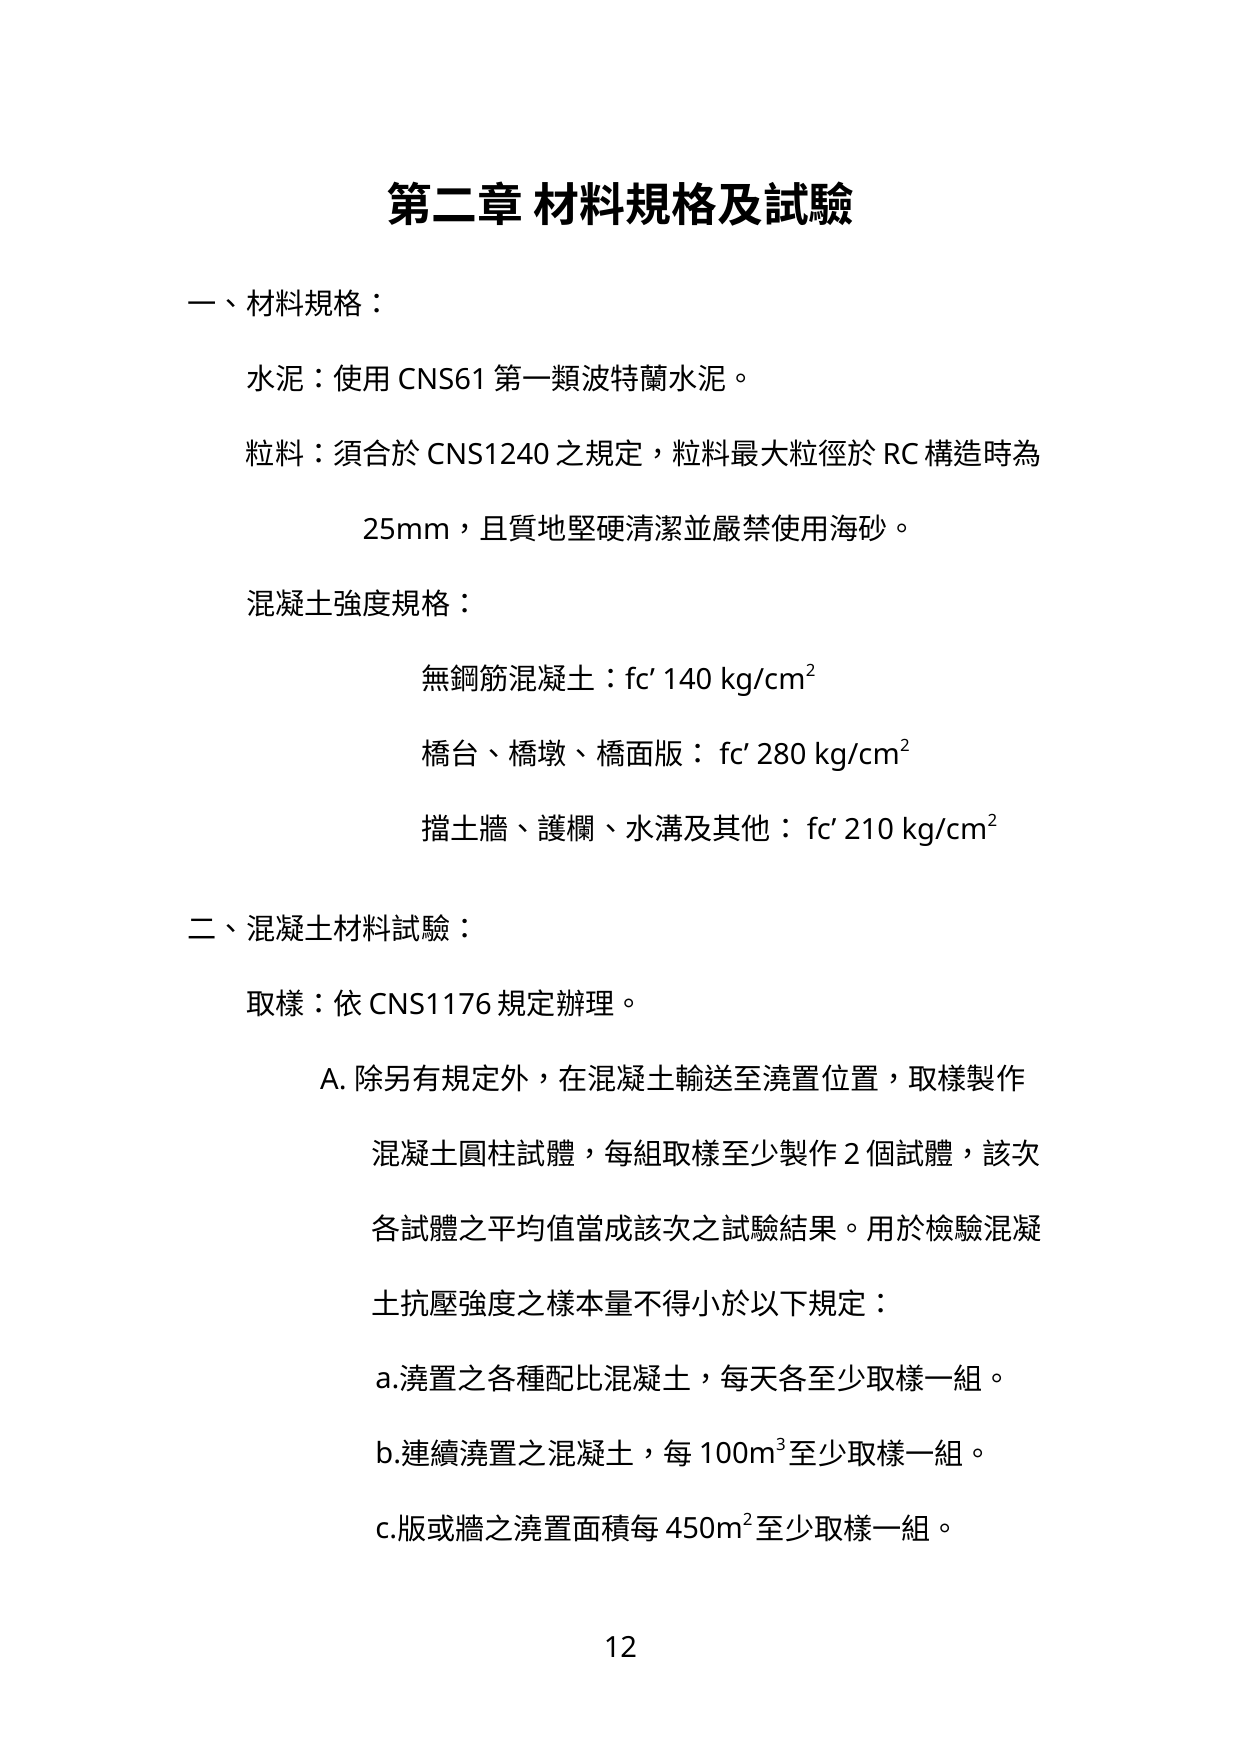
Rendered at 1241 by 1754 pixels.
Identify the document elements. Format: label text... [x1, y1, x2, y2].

text c.版或牆之澆置面積每至少取樣一組。 [312, 1489, 1053, 1564]
text 二、混凝土材料試驗： [187, 889, 1053, 964]
text a.澆置之各種配比混凝土，每天各至少取樣一組。 [312, 1339, 1053, 1414]
text b.連續澆置之混凝土，每至少取樣一組。 [312, 1414, 1053, 1489]
text 混凝土強度規格： [187, 564, 1053, 639]
text 圖1-1平面位置圖第二章 材料規格及試驗 [187, 164, 1053, 239]
text 橋台、橋墩、橋面版： fc’ 280 kg/cm2 [187, 714, 1053, 789]
text A. 除另有規定外，在混凝土輸送至澆置位置，取樣製作混凝土圓柱試體，每組取樣至少製作2個試體，該次各試體之平均值當成該次之試驗結果。用於檢驗混凝土抗壓強度之樣本量不得小於以下規定： [312, 1039, 1053, 1339]
text 水泥：使用CNS61第一類波特蘭水泥。 [187, 339, 1053, 414]
text 粒料：須合於CNS1240之規定，粒料最大粒徑於RC構造時為，且質地堅硬清潔並嚴禁使用海砂。 [246, 414, 1053, 564]
text 取樣：依CNS1176規定辦理。 [187, 964, 1053, 1039]
text 擋土牆、護欄、水溝及其他： fc’ 210 kg/cm2 [187, 789, 1053, 864]
text 一、材料規格： [187, 264, 1053, 339]
text 無鋼筋混凝土：fc’ /cm2 [187, 639, 1053, 714]
